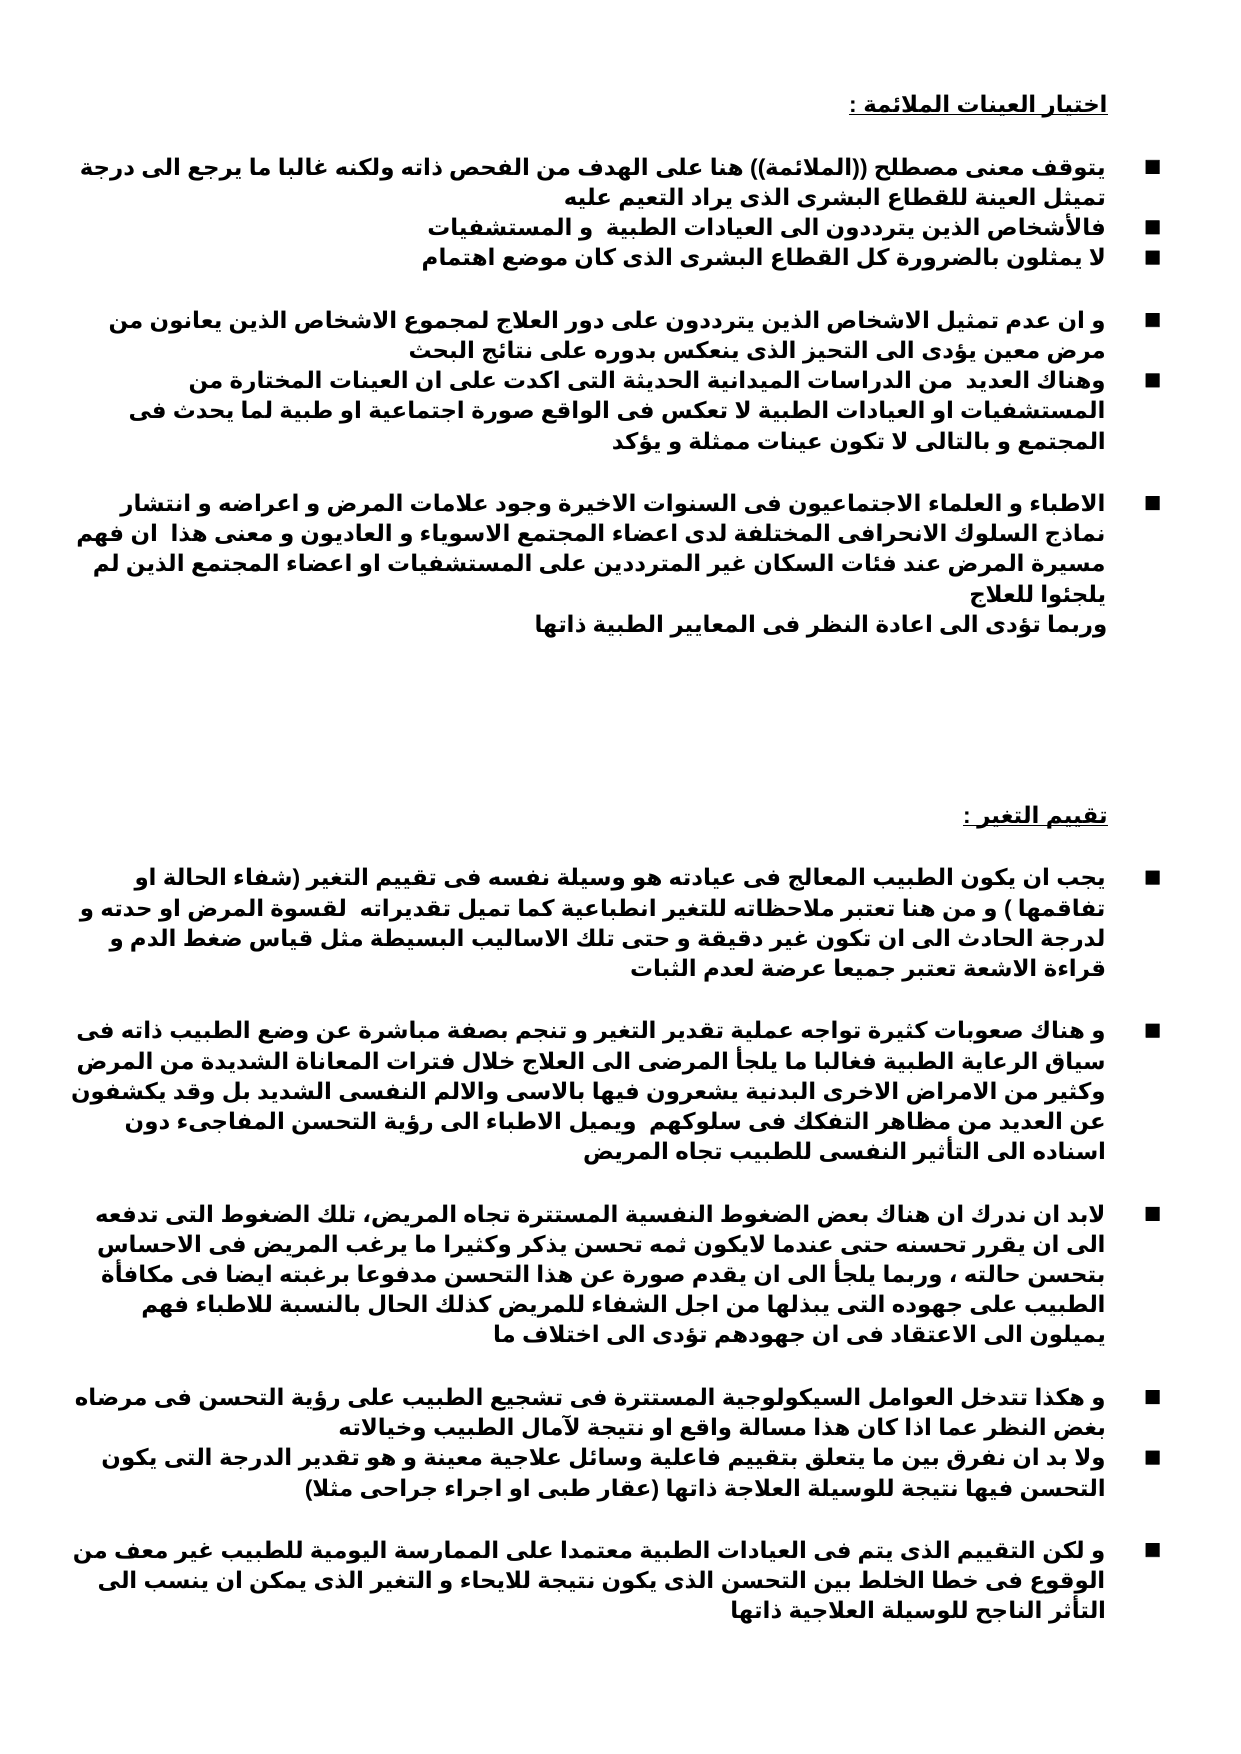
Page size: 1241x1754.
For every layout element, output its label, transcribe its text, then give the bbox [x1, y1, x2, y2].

list ولا بد ان نفرق بين ما يتعلق بتقييم فاعلية وسائل علاجية معينة و هو تقدير الدرجة التى يكون التحسن فيها نتيجة للوسيلة العلاجة ذاتها (عقار طبى او اجراء جراحى مثلا) [59, 1444, 1144, 1501]
list يجب ان يكون الطبيب المعالج فى عيادته هو وسيلة نفسه فى تقييم التغير (شفاء الحالة او تفاقمها ) و من هنا تعتبر ملاحظاته للتغير انطباعية كما تميل تقديراته لقسوة المرض او حدته و لدرجة الحادث الى ان تكون غير دقيقة و حتى تلك الاساليب البسيطة مثل قياس ضغط الدم و قراءة الاشعة تعتبر جميعا عرضة لعدم الثبات [59, 864, 1144, 981]
list و هكذا تتدخل العوامل السيكولوجية المستترة فى تشجيع الطبيب على رؤية التحسن فى مرضاه بغض النظر عما اذا كان هذا مسالة واقع او نتيجة لآمال الطبيب وخيالاته [59, 1384, 1144, 1440]
list و لكن التقييم الذى يتم فى العيادات الطبية معتمدا على الممارسة اليومية للطبيب غير معف من الوقوع فى خطا الخلط بين التحسن الذى يكون نتيجة للايحاء و التغير الذى يمكن ان ينسب الى التأثر الناجح للوسيلة العلاجية ذاتها [59, 1537, 1144, 1624]
list تقييم التغير : [59, 802, 1107, 828]
list و ان عدم تمثيل الاشخاص الذين يترددون على دور العلاج لمجموع الاشخاص الذين يعانون من مرض معين يؤدى الى التحيز الذى ينعكس بدوره على نتائج البحث [59, 307, 1144, 363]
list الاطباء و العلماء الاجتماعيون فى السنوات الاخيرة وجود علامات المرض و اعراضه و انتشار نماذج السلوك الانحرافى المختلفة لدى اعضاء المجتمع الاسوياء و العاديون و معنى هذا ان فهم مسيرة المرض عند فئات السكان غير المترددين على المستشفيات او اعضاء المجتمع الذين لم يلجئوا للعلاج [59, 490, 1144, 607]
list لابد ان ندرك ان هناك بعض الضغوط النفسية المستترة تجاه المريض، تلك الضغوط التى تدفعه الى ان يقرر تحسنه حتى عندما لايكون ثمه تحسن يذكر وكثيرا ما يرغب المريض فى الاحساس بتحسن حالته ، وربما يلجأ الى ان يقدم صورة عن هذا التحسن مدفوعا برغبته ايضا فى مكافأة الطبيب على جهوده التى يبذلها من اجل الشفاء للمريض كذلك الحال بالنسبة للاطباء فهم يميلون الى الاعتقاد فى ان جهودهم تؤدى الى اختلاف ما [59, 1201, 1144, 1348]
list لا يمثلون بالضرورة كل القطاع البشرى الذى كان موضع اهتمام [59, 244, 1144, 271]
list اختيار العينات الملائمة : [59, 91, 1107, 118]
list يتوقف معنى مصطلح ((الملائمة)) هنا على الهدف من الفحص ذاته ولكنه غالبا ما يرجع الى درجة تميثل العينة للقطاع البشرى الذى يراد التعيم عليه [59, 154, 1144, 210]
list فالأشخاص الذين يترددون الى العيادات الطبية و المستشفيات [59, 214, 1144, 241]
list وهناك العديد من الدراسات الميدانية الحديثة التى اكدت على ان العينات المختارة من المستشفيات او العيادات الطبية لا تعكس فى الواقع صورة اجتماعية او طبية لما يحدث فى المجتمع و بالتالى لا تكون عينات ممثلة و يؤكد [59, 367, 1144, 454]
list و هناك صعوبات كثيرة تواجه عملية تقدير التغير و تنجم بصفة مباشرة عن وضع الطبيب ذاته فى سياق الرعاية الطبية فغالبا ما يلجأ المرضى الى العلاج خلال فترات المعاناة الشديدة من المرض وكثير من الامراض الاخرى البدنية يشعرون فيها بالاسى والالم النفسى الشديد بل وقد يكشفون عن العديد من مظاهر التفكك فى سلوكهم ويميل الاطباء الى رؤية التحسن المفاجىء دون اسناده الى التأثير النفسى للطبيب تجاه المريض [59, 1017, 1144, 1164]
list وربما تؤدى الى اعادة النظر فى المعايير الطبية ذاتها [59, 611, 1107, 637]
